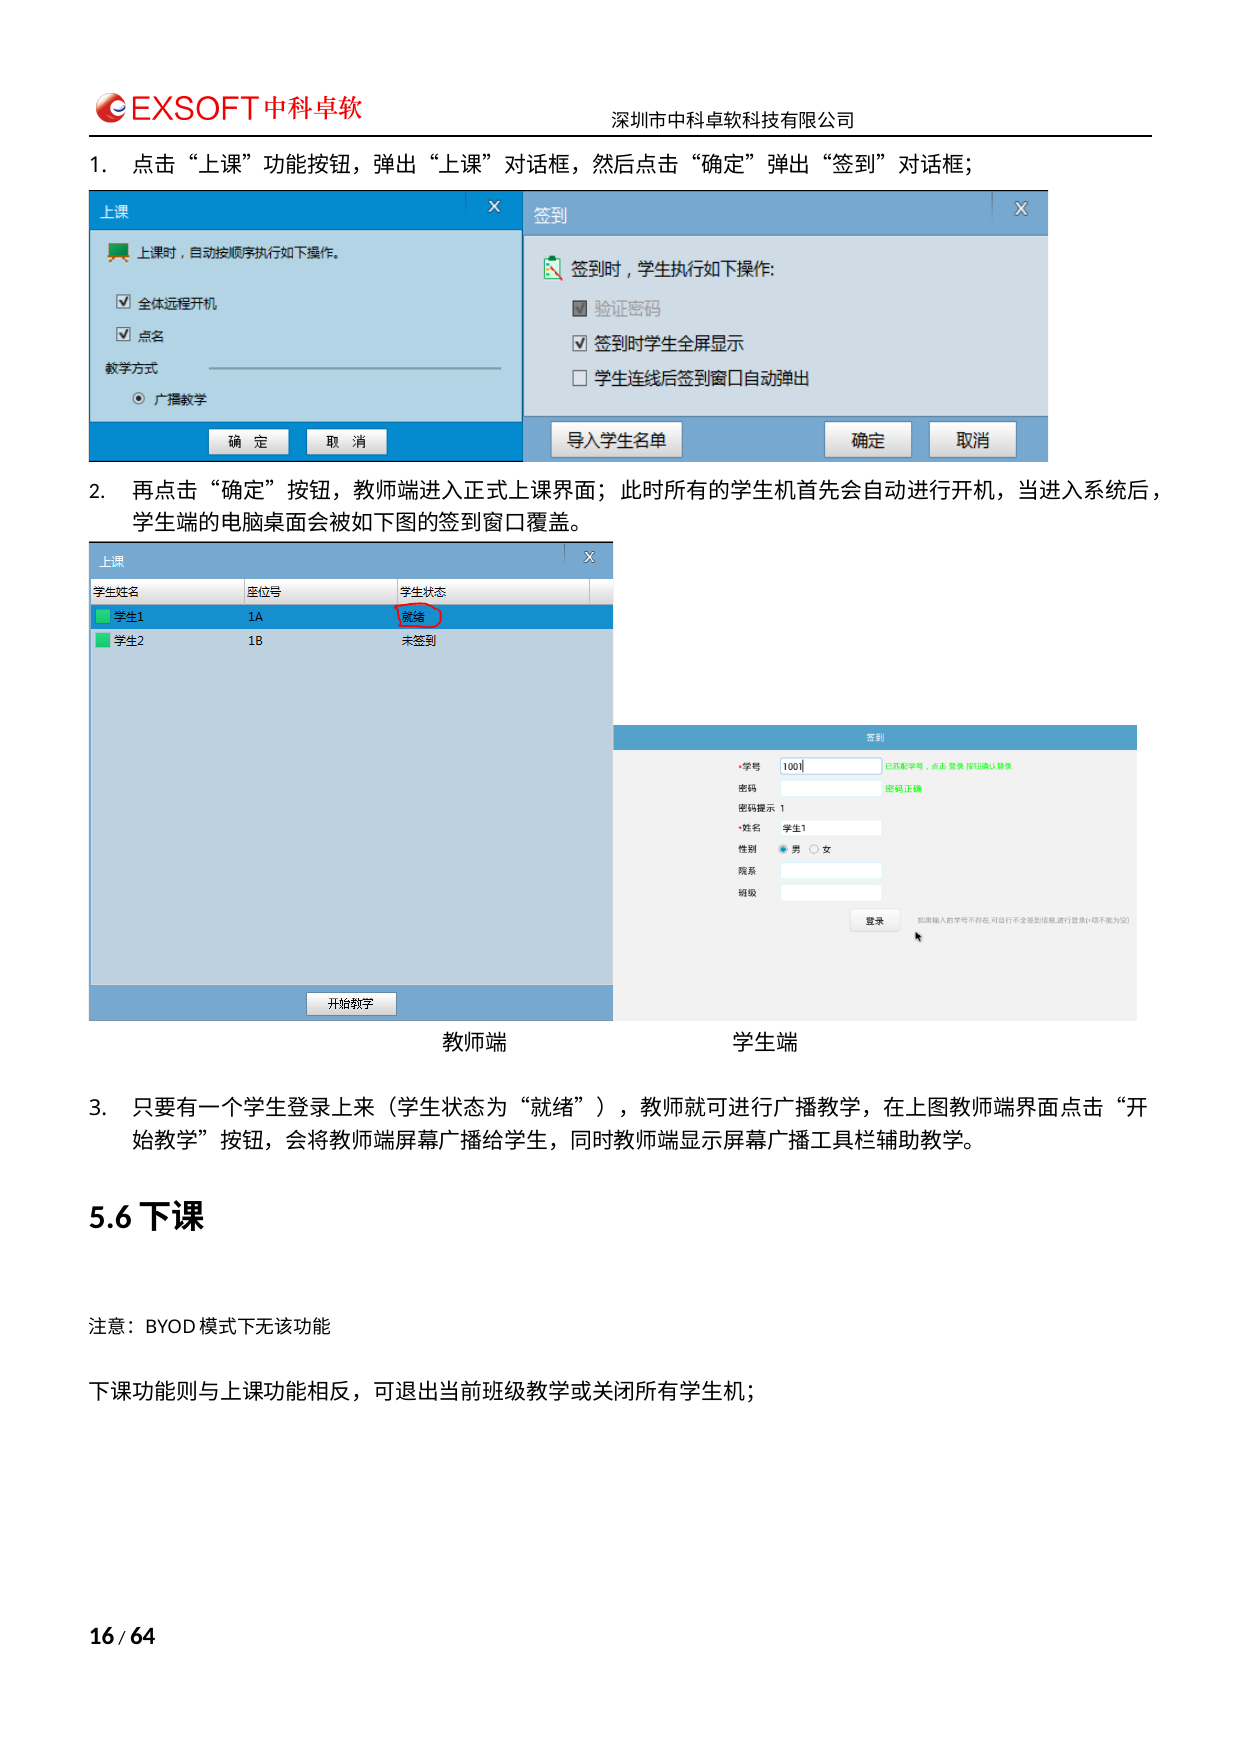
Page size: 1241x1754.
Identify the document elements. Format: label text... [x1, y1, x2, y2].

picture [117, 206, 128, 213]
text 注意：BYOD模式下无该功能 [89, 1309, 1152, 1341]
list 再点击“确定”按钮，教师端进入正式上课界面；此时所有的学生机首先会自动进行开机，当进入系统后，学生端的电脑桌面会被如下图的签到窗口覆盖。 [89, 472, 1152, 537]
list 点击“上课”功能按钮，弹出“上课”对话框，然后点击“确定”弹出“签到”对话框； [89, 147, 1152, 180]
picture [308, 430, 386, 454]
picture [209, 430, 288, 454]
text 教师端 学生端 [89, 1025, 1152, 1057]
picture [524, 190, 1049, 462]
picture [91, 231, 521, 421]
subtitle 5.6下课 [89, 1182, 1152, 1247]
list 只要有一个学生登录上来（学生状态为“就绪”），教师就可进行广播教学，在上图教师端界面点击“开始教学”按钮，会将教师端屏幕广播给学生，同时教师端显示屏幕广播工具栏辅助教学。 [89, 1090, 1152, 1155]
text 下课功能则与上课功能相反，可退出当前班级教学或关闭所有学生机； [89, 1374, 1152, 1406]
picture [88, 88, 370, 128]
picture [88, 541, 1137, 1021]
picture [490, 201, 499, 211]
